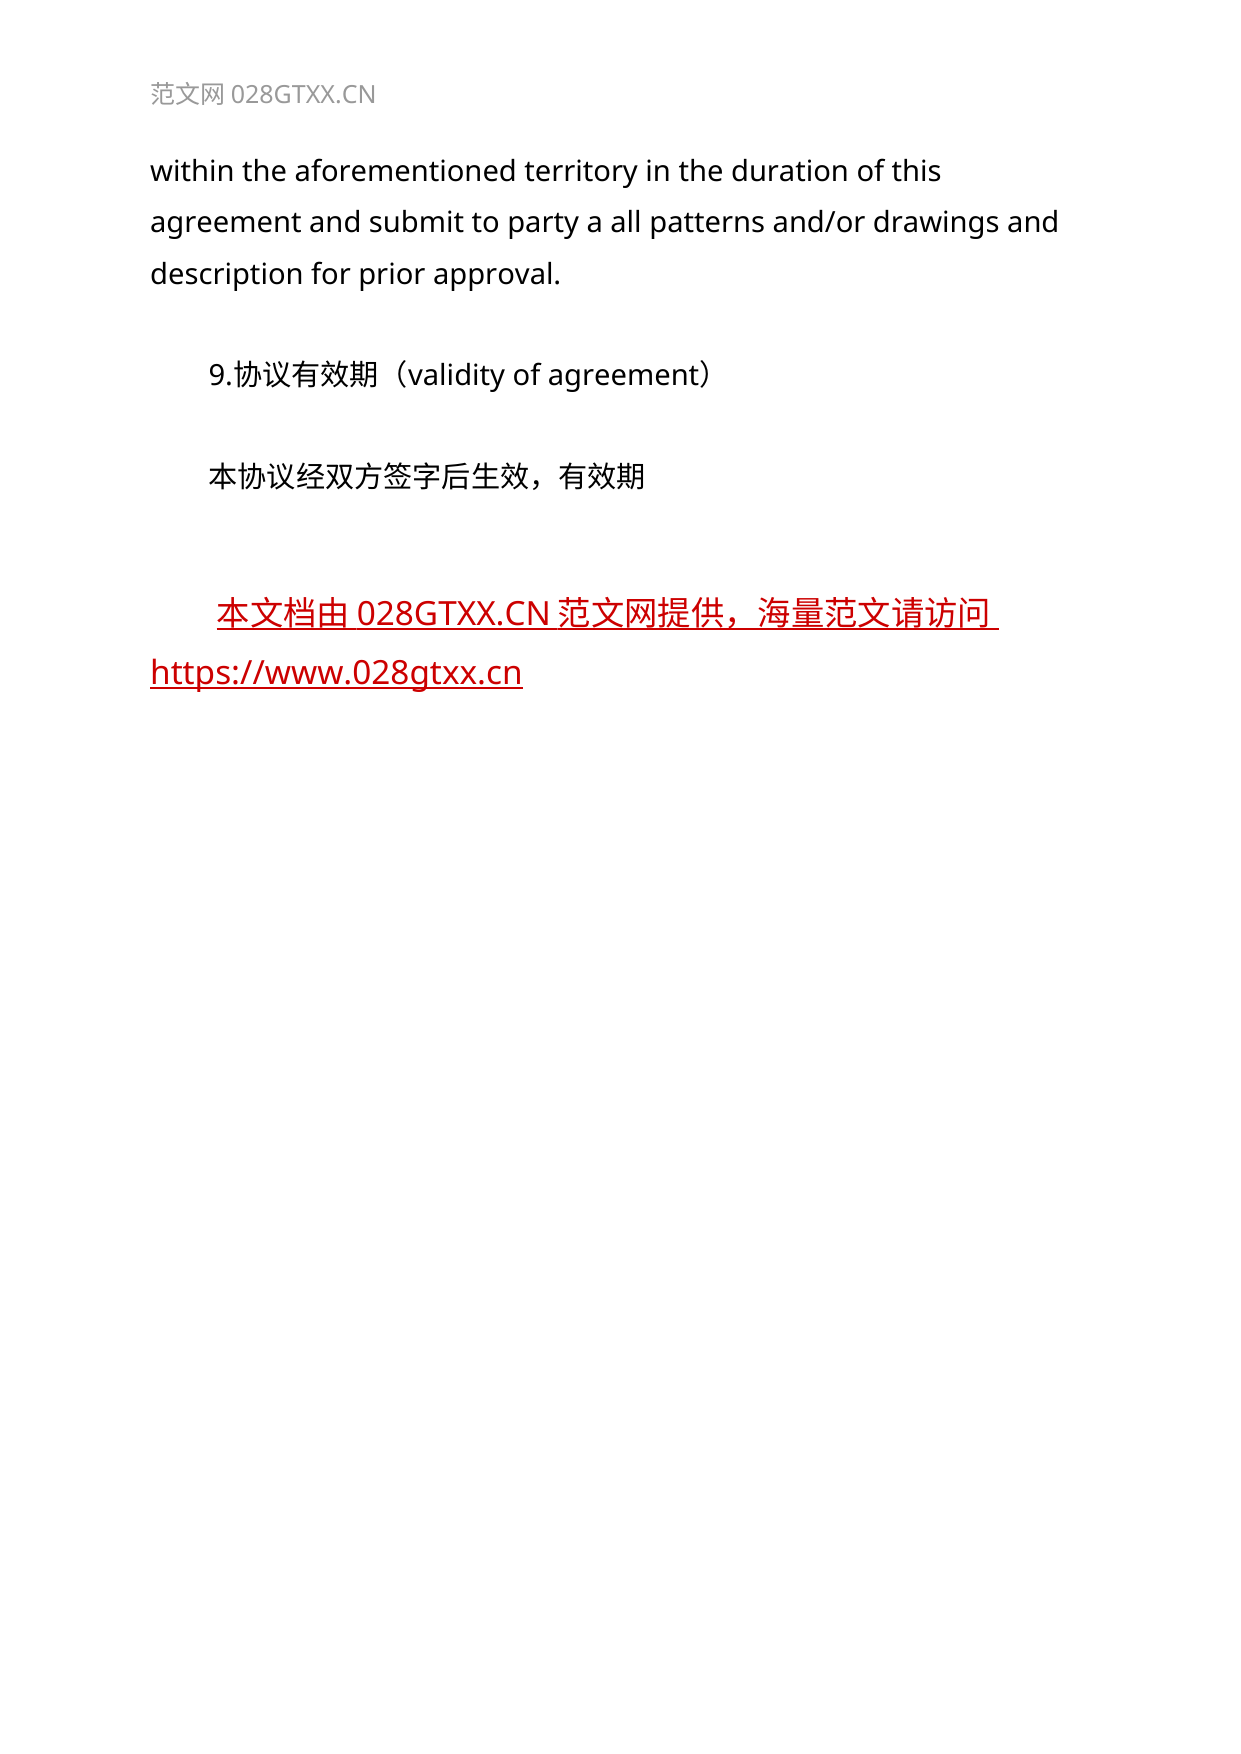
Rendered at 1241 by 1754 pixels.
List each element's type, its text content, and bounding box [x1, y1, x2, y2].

text 本文档由028GTXX.CN范文网提供，海量范文请访问 https://www.028gtxx.cn [150, 587, 1090, 694]
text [150, 150, 1090, 293]
text 本协议经双方签字后生效，有效期 [150, 453, 1090, 496]
text 9.协议有效期（validity of agreement） [150, 352, 1090, 394]
